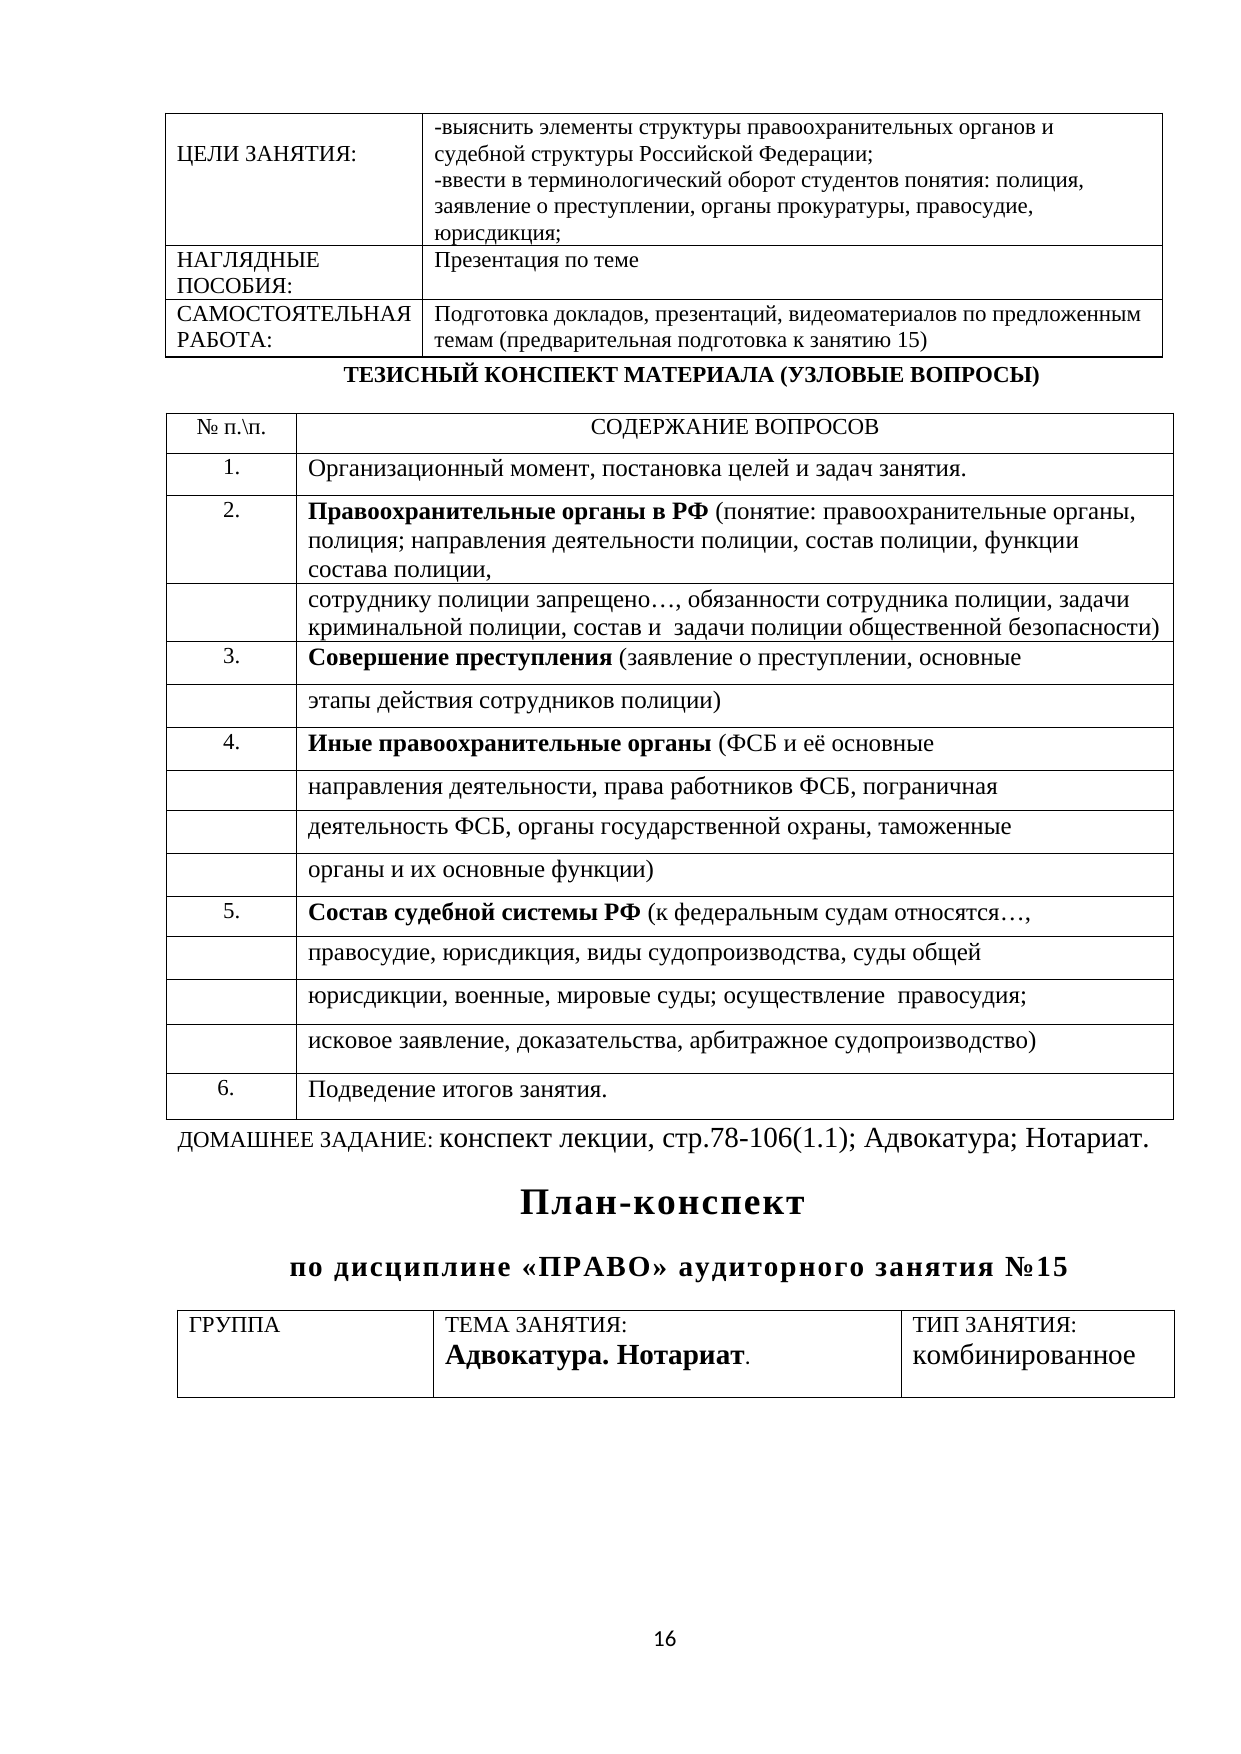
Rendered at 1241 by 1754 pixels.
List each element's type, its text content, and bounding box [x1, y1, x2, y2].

table_cell Иные правоохранительные органы (ФСБ и её основные [297, 728, 1173, 770]
table_cell юрисдикции, военные, мировые суды; осуществление правосудия; [297, 980, 1173, 1024]
table_cell [167, 584, 296, 641]
table_cell сотруднику полиции запрещено…, обязанности сотрудника полиции, задачи криминальной полиции, состав и задачи полиции общественной безопасности) [297, 584, 1173, 641]
table_cell [167, 811, 296, 853]
table_cell Подведение итогов занятия. [297, 1074, 1173, 1119]
table_cell направления деятельности, права работников ФСБ, пограничная [297, 771, 1173, 810]
table_cell исковое заявление, доказательства, арбитражное судопроизводство) [297, 1025, 1173, 1073]
table_header ТИП ЗАНЯТИЯ: комбинированное [902, 1311, 1174, 1397]
text по дисциплине «ПРАВО» аудиторного занятия №15 [177, 1249, 1152, 1283]
table_cell правосудие, юрисдикция, виды судопроизводства, суды общей [297, 937, 1173, 979]
table_header СОДЕРЖАНИЕ ВОПРОСОВ [297, 414, 1173, 452]
table_header ГРУППА [178, 1311, 433, 1397]
table_cell Организационный момент, постановка целей и задач занятия. [297, 454, 1173, 495]
table_cell Презентация по теме [423, 246, 1162, 299]
table_cell [167, 937, 296, 979]
table_cell 1. [167, 454, 296, 495]
table_header ТЕМА ЗАНЯТИЯ: Адвокатура. Нотариат. [434, 1311, 901, 1397]
table_cell органы и их основные функции) [297, 854, 1173, 896]
table_cell Правоохранительные органы в РФ (понятие: правоохранительные органы, полиция; направления деятельности полиции, состав полиции, функции состава полиции, [297, 496, 1173, 583]
table_cell [167, 854, 296, 896]
table_cell этапы действия сотрудников полиции) [297, 685, 1173, 727]
table_cell САМОСТОЯТЕЛЬНАЯ РАБОТА: [166, 300, 422, 356]
table_header -выяснить элементы структуры правоохранительных органов и судебной структуры Российской Федерации; -ввести в терминологический оборот студентов понятия: полиция, заявление о преступлении, органы прокуратуры, правосудие, юрисдикция; [423, 114, 1162, 245]
table_header ЦЕЛИ ЗАНЯТИЯ: [166, 114, 422, 245]
table_cell Подготовка докладов, презентаций, видеоматериалов по предложенным темам (предварительная подготовка к занятию 15) [423, 300, 1162, 356]
table_cell НАГЛЯДНЫЕ ПОСОБИЯ: [166, 246, 422, 299]
table_header № п.\п. [167, 414, 296, 452]
text ТЕЗИСНЫЙ КОНСПЕКТ МАТЕРИАЛА (УЗЛОВЫЕ ВОПРОСЫ) [177, 358, 1152, 388]
table_cell [167, 771, 296, 810]
table_cell деятельность ФСБ, органы государственной охраны, таможенные [297, 811, 1173, 853]
table_cell 4. [167, 728, 296, 770]
table_cell 3. [167, 642, 296, 684]
table_cell [167, 1025, 296, 1073]
table_cell Совершение преступления (заявление о преступлении, основные [297, 642, 1173, 684]
table_cell [167, 980, 296, 1024]
table_cell 6. [167, 1074, 296, 1119]
table_cell 2. [167, 496, 296, 583]
table_cell 5. [167, 897, 296, 936]
text ДОМАШНЕЕ ЗАДАНИЕ: конспект лекции, стр.78-106(1.1); Адвокатура; Нотариат. [177, 1120, 1152, 1153]
table_cell Состав судебной системы РФ (к федеральным судам относятся…, [297, 897, 1173, 936]
table_cell [167, 685, 296, 727]
text План-конспект [177, 1179, 1152, 1222]
